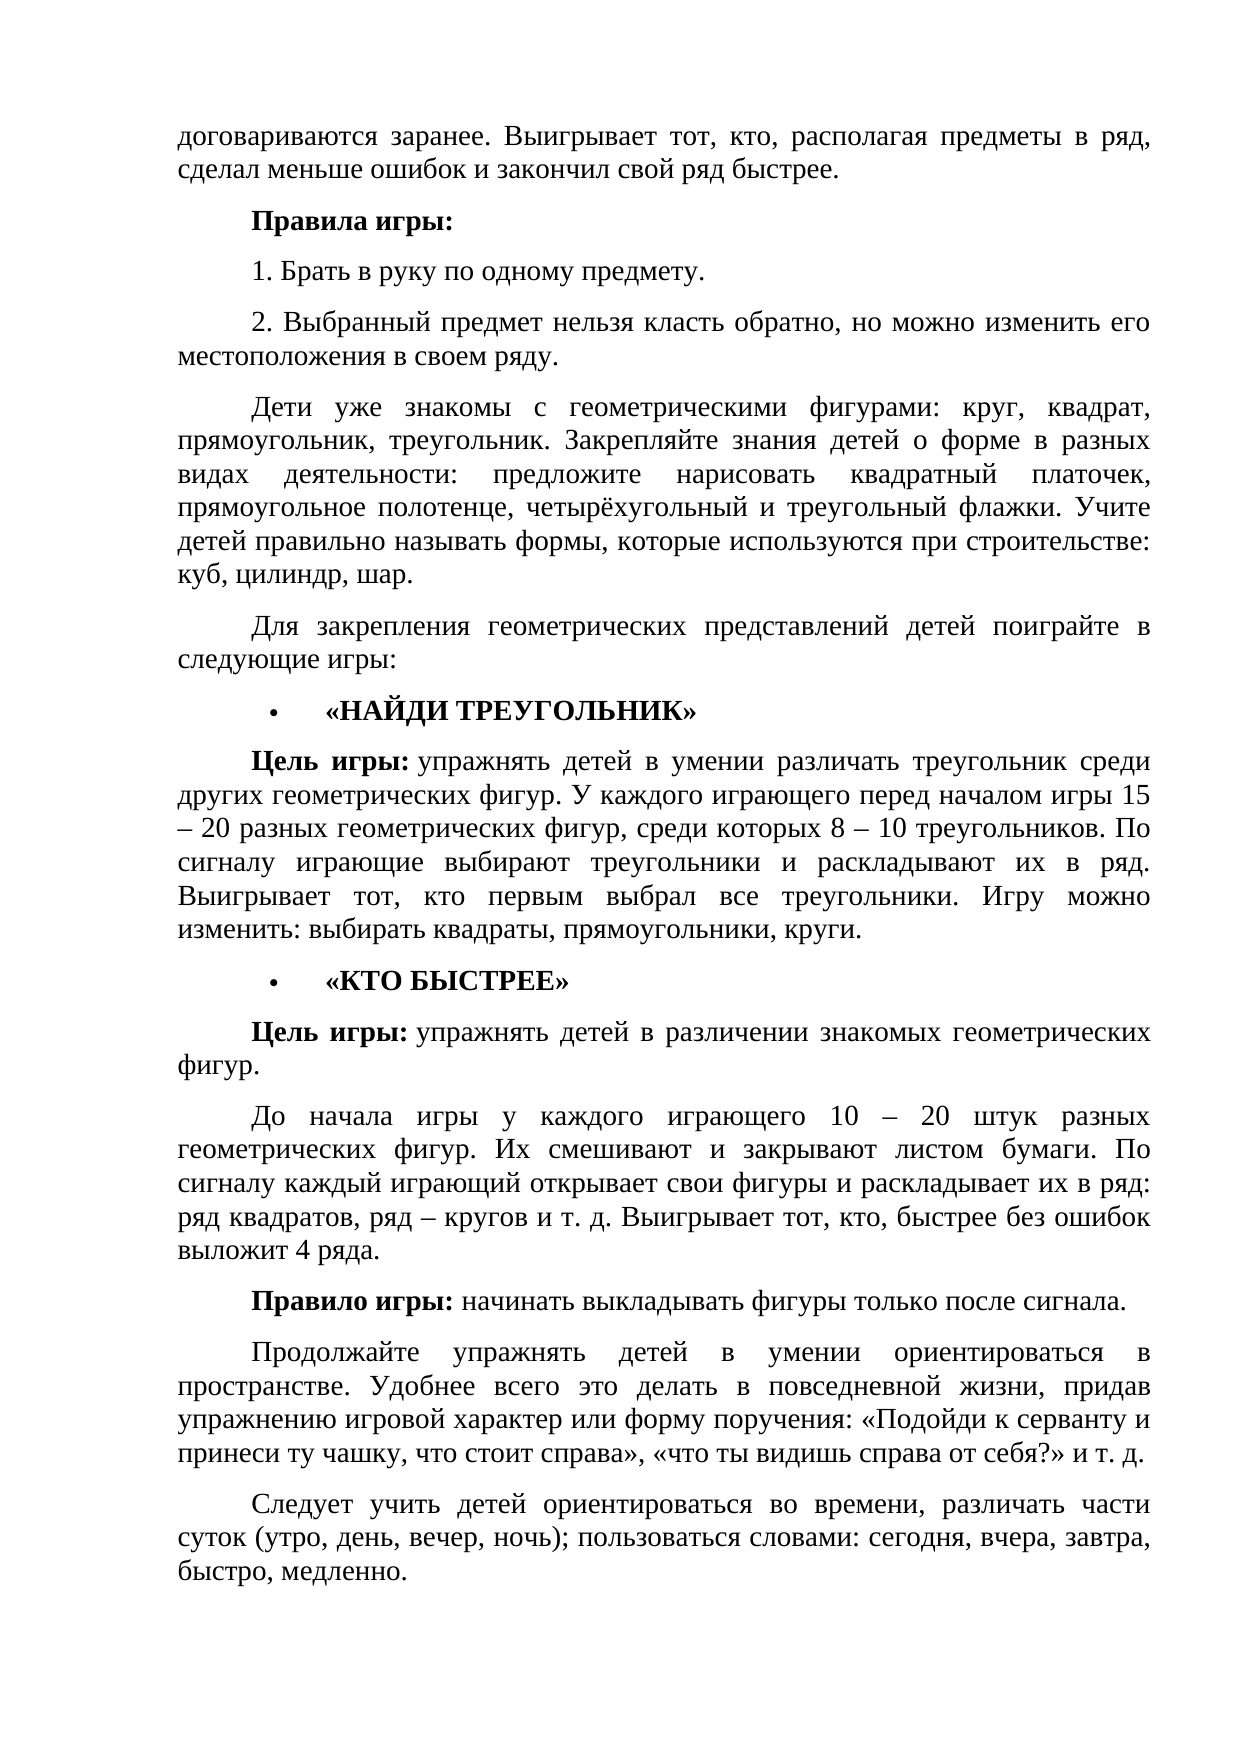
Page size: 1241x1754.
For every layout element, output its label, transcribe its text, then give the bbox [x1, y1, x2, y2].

text 2. Выбранный предмет нельзя класть обратно, но можно изменить его местоположения в своем ряду. [177, 304, 1152, 372]
text Цель игры: упражнять детей в различении знакомых геометрических фигур. [177, 1014, 1152, 1081]
text Правило игры: начинать выкладывать фигуры только после сигнала. [177, 1283, 1152, 1317]
text Следует учить детей ориентироваться во времени, различать части суток (утро, день, вечер, ночь); пользоваться словами: сегодня, вчера, завтра, быстро, медленно. [177, 1486, 1152, 1586]
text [177, 118, 1152, 185]
text Дети уже знакомы с геометрическими фигурами: круг, квадрат, прямоугольник, треугольник. Закрепляйте знания детей о форме в разных видах деятельности: предложите нарисовать квадратный платочек, прямоугольное полотенце, четырёхугольный и треугольный флажки. Учите детей правильно называть формы, которые используются при строительстве: куб, цилиндр, шар. [177, 389, 1152, 590]
list «НАЙДИ ТРЕУГОЛЬНИК» [196, 692, 1152, 726]
text Цель игры: упражнять детей в умении различать треугольник среди других геометрических фигур. У каждого играющего перед началом игры 15 – 20 разных геометрических фигур, среди которых 8 – 10 треугольников. По сигналу играющие выбирают треугольники и раскладывают их в ряд. Выигрывает тот, кто первым выбрал все треугольники. Игру можно изменить: выбирать квадраты, прямоугольники, круги. [177, 743, 1152, 945]
text Правила игры: [177, 203, 1152, 236]
text 1. Брать в руку по одному предмету. [177, 253, 1152, 287]
text Продолжайте упражнять детей в умении ориентироваться в пространстве. Удобнее всего это делать в повседневной жизни, придав упражнению игровой характер или форму поручения: «Подойди к серванту и принеси ту чашку, что стоит справа», «что ты видишь справа от себя?» и т. д. [177, 1334, 1152, 1468]
text Для закрепления геометрических представлений детей поиграйте в следующие игры: [177, 608, 1152, 675]
text До начала игры у каждого играющего 10 – 20 штук разных геометрических фигур. Их смешивают и закрывают листом бумаги. По сигналу каждый играющий открывает свои фигуры и раскладывает их в ряд: ряд квадратов, ряд – кругов и т. д. Выигрывает тот, кто, быстрее без ошибок выложит 4 ряда. [177, 1098, 1152, 1266]
list «КТО БЫСТРЕЕ» [196, 962, 1152, 996]
